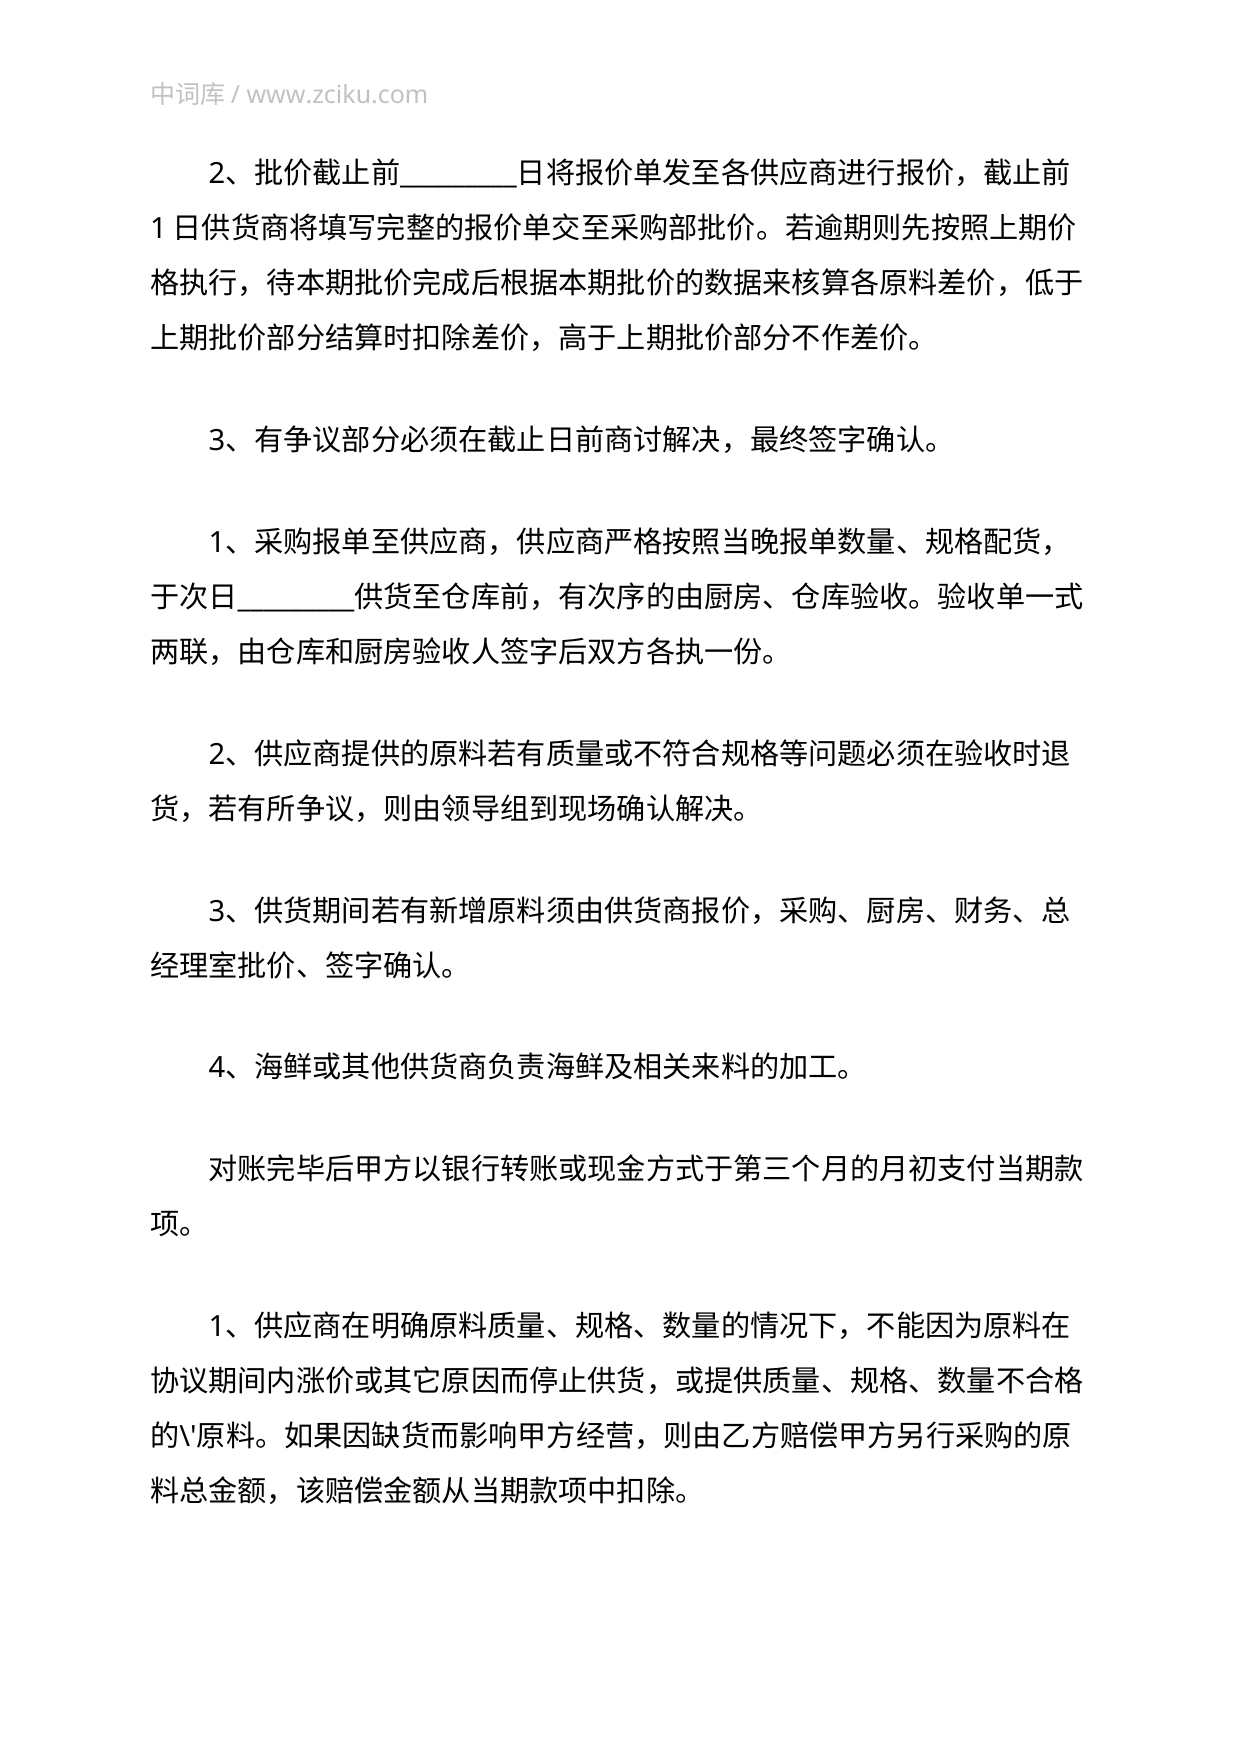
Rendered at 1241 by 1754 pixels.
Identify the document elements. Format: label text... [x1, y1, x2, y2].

text 3、供货期间若有新增原料须由供货商报价，采购、厨房、财务、总经理室批价、签字确认。 [150, 887, 1090, 984]
text 对账完毕后甲方以银行转账或现金方式于第三个月的月初支付当期款项。 [150, 1146, 1090, 1243]
text 2、供应商提供的原料若有质量或不符合规格等问题必须在验收时退货，若有所争议，则由领导组到现场确认解决。 [150, 730, 1090, 828]
text 2、批价截止前_________日将报价单发至各供应商进行报价，截止前1日供货商将填写完整的报价单交至采购部批价。若逾期则先按照上期价格执行，待本期批价完成后根据本期批价的数据来核算各原料差价，低于上期批价部分结算时扣除差价，高于上期批价部分不作差价。 [150, 150, 1090, 357]
text 3、有争议部分必须在截止日前商讨解决，最终签字确认。 [150, 417, 1090, 459]
text 1、供应商在明确原料质量、规格、数量的情况下，不能因为原料在协议期间内涨价或其它原因而停止供货，或提供质量、规格、数量不合格的\'原料。如果因缺货而影响甲方经营，则由乙方赔偿甲方另行采购的原料总金额，该赔偿金额从当期款项中扣除。 [150, 1303, 1090, 1510]
text 1、采购报单至供应商，供应商严格按照当晚报单数量、规格配货，于次日_________供货至仓库前，有次序的由厨房、仓库验收。验收单一式两联，由仓库和厨房验收人签字后双方各执一份。 [150, 519, 1090, 671]
text 4、海鲜或其他供货商负责海鲜及相关来料的加工。 [150, 1044, 1090, 1086]
